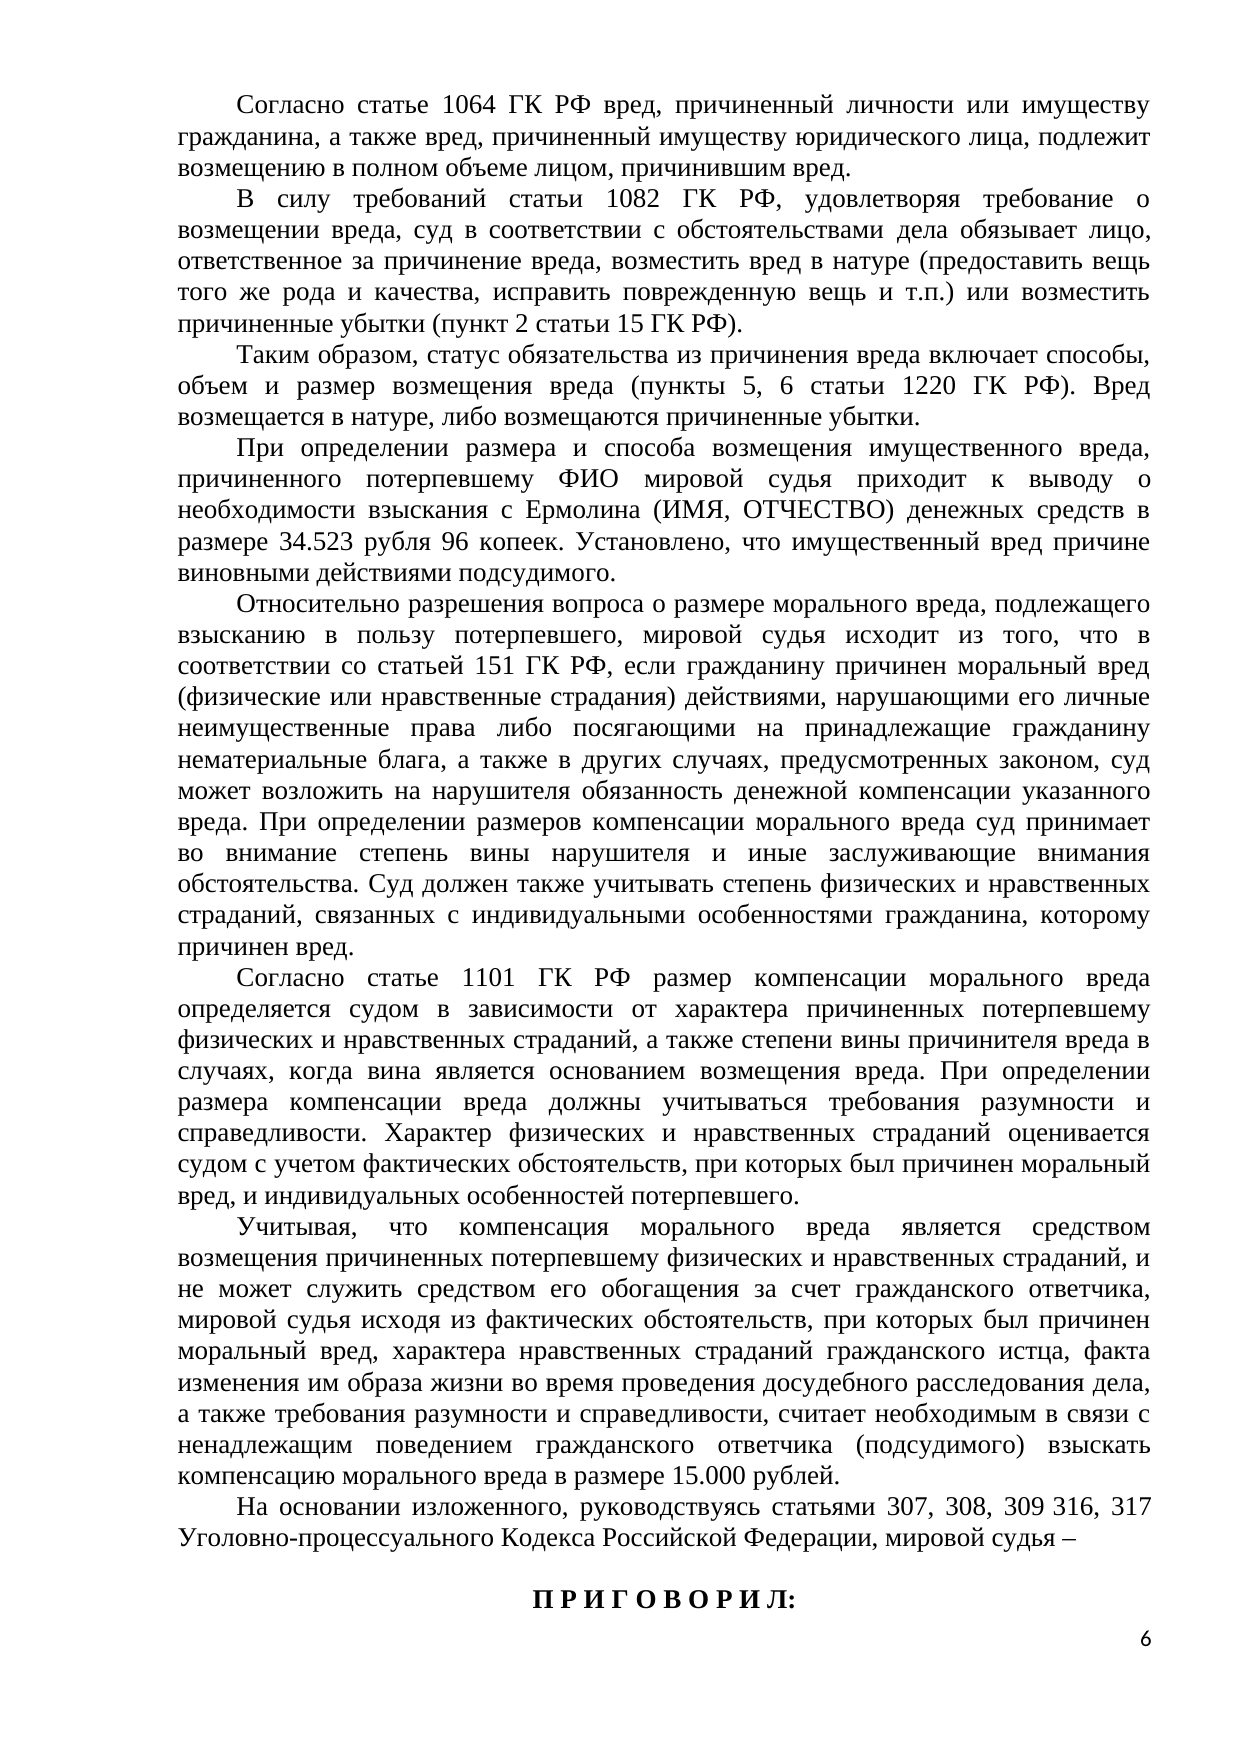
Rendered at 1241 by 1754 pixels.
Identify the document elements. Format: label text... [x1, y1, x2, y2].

text Относительно разрешения вопроса о размере морального вреда, подлежащего взысканию в пользу потерпевшего, мировой судья исходит из того, что в соответствии со статьей 151 ГК РФ, если гражданину причинен моральный вред (физические или нравственные страдания) действиями, нарушающими его личные неимущественные права либо посягающими на принадлежащие гражданину нематериальные блага, а также в других случаях, предусмотренных законом, суд может возложить на нарушителя обязанность денежной компенсации указанного вреда. При определении размеров компенсации морального вреда суд принимает во внимание степень вины нарушителя и иные заслуживающие внимания обстоятельства. Суд должен также учитывать степень физических и нравственных страданий, связанных с индивидуальными особенностями гражданина, которому причинен вред. [177, 587, 1152, 961]
text Согласно статье 1064 ГК РФ вред, причиненный личности или имуществу гражданина, а также вред, причиненный имуществу юридического лица, подлежит возмещению в полном объеме лицом, причинившим вред. [177, 89, 1152, 182]
text В силу требований статьи 1082 ГК РФ, удовлетворяя требование о возмещении вреда, суд в соответствии с обстоятельствами дела обязывает лицо, ответственное за причинение вреда, возместить вред в натуре (предоставить вещь того же рода и качества, исправить поврежденную вещь и т.п.) или возместить причиненные убытки (пункт 2 статьи 15 ГК РФ). [177, 182, 1152, 338]
text При определении размера и способа возмещения имущественного вреда, причиненного потерпевшему ФИО мировой судья приходит к выводу о необходимости взыскания с Ермолина (ИМЯ, ОТЧЕСТВО) денежных средств в размере 34.523 рубля 96 копеек. Установлено, что имущественный вред причине виновными действиями подсудимого. [177, 431, 1152, 587]
text П Р И Г О В О Р И Л: [177, 1584, 1152, 1615]
text На основании изложенного, руководствуясь статьями 307, 308, 309 316, 317 Уголовно-процессуального Кодекса Российской Федерации, мировой судья – [177, 1490, 1152, 1552]
text Таким образом, статус обязательства из причинения вреда включает способы, объем и размер возмещения вреда (пункты 5, 6 статьи 1220 ГК РФ). Вред возмещается в натуре, либо возмещаются причиненные убытки. [177, 338, 1152, 431]
text Учитывая, что компенсация морального вреда является средством возмещения причиненных потерпевшему физических и нравственных страданий, и не может служить средством его обогащения за счет гражданского ответчика, мировой судья исходя из фактических обстоятельств, при которых был причинен моральный вред, характера нравственных страданий гражданского истца, факта изменения им образа жизни во время проведения досудебного расследования дела, а также требования разумности и справедливости, считает необходимым в связи с ненадлежащим поведением гражданского ответчика (подсудимого) взыскать компенсацию морального вреда в размере 15.000 рублей. [177, 1210, 1152, 1490]
text Согласно статье 1101 ГК РФ размер компенсации морального вреда определяется судом в зависимости от характера причиненных потерпевшему физических и нравственных страданий, а также степени вины причинителя вреда в случаях, когда вина является основанием возмещения вреда. При определении размера компенсации вреда должны учитываться требования разумности и справедливости. Характер физических и нравственных страданий оценивается судом с учетом фактических обстоятельств, при которых был причинен моральный вред, и индивидуальных особенностей потерпевшего. [177, 961, 1152, 1210]
